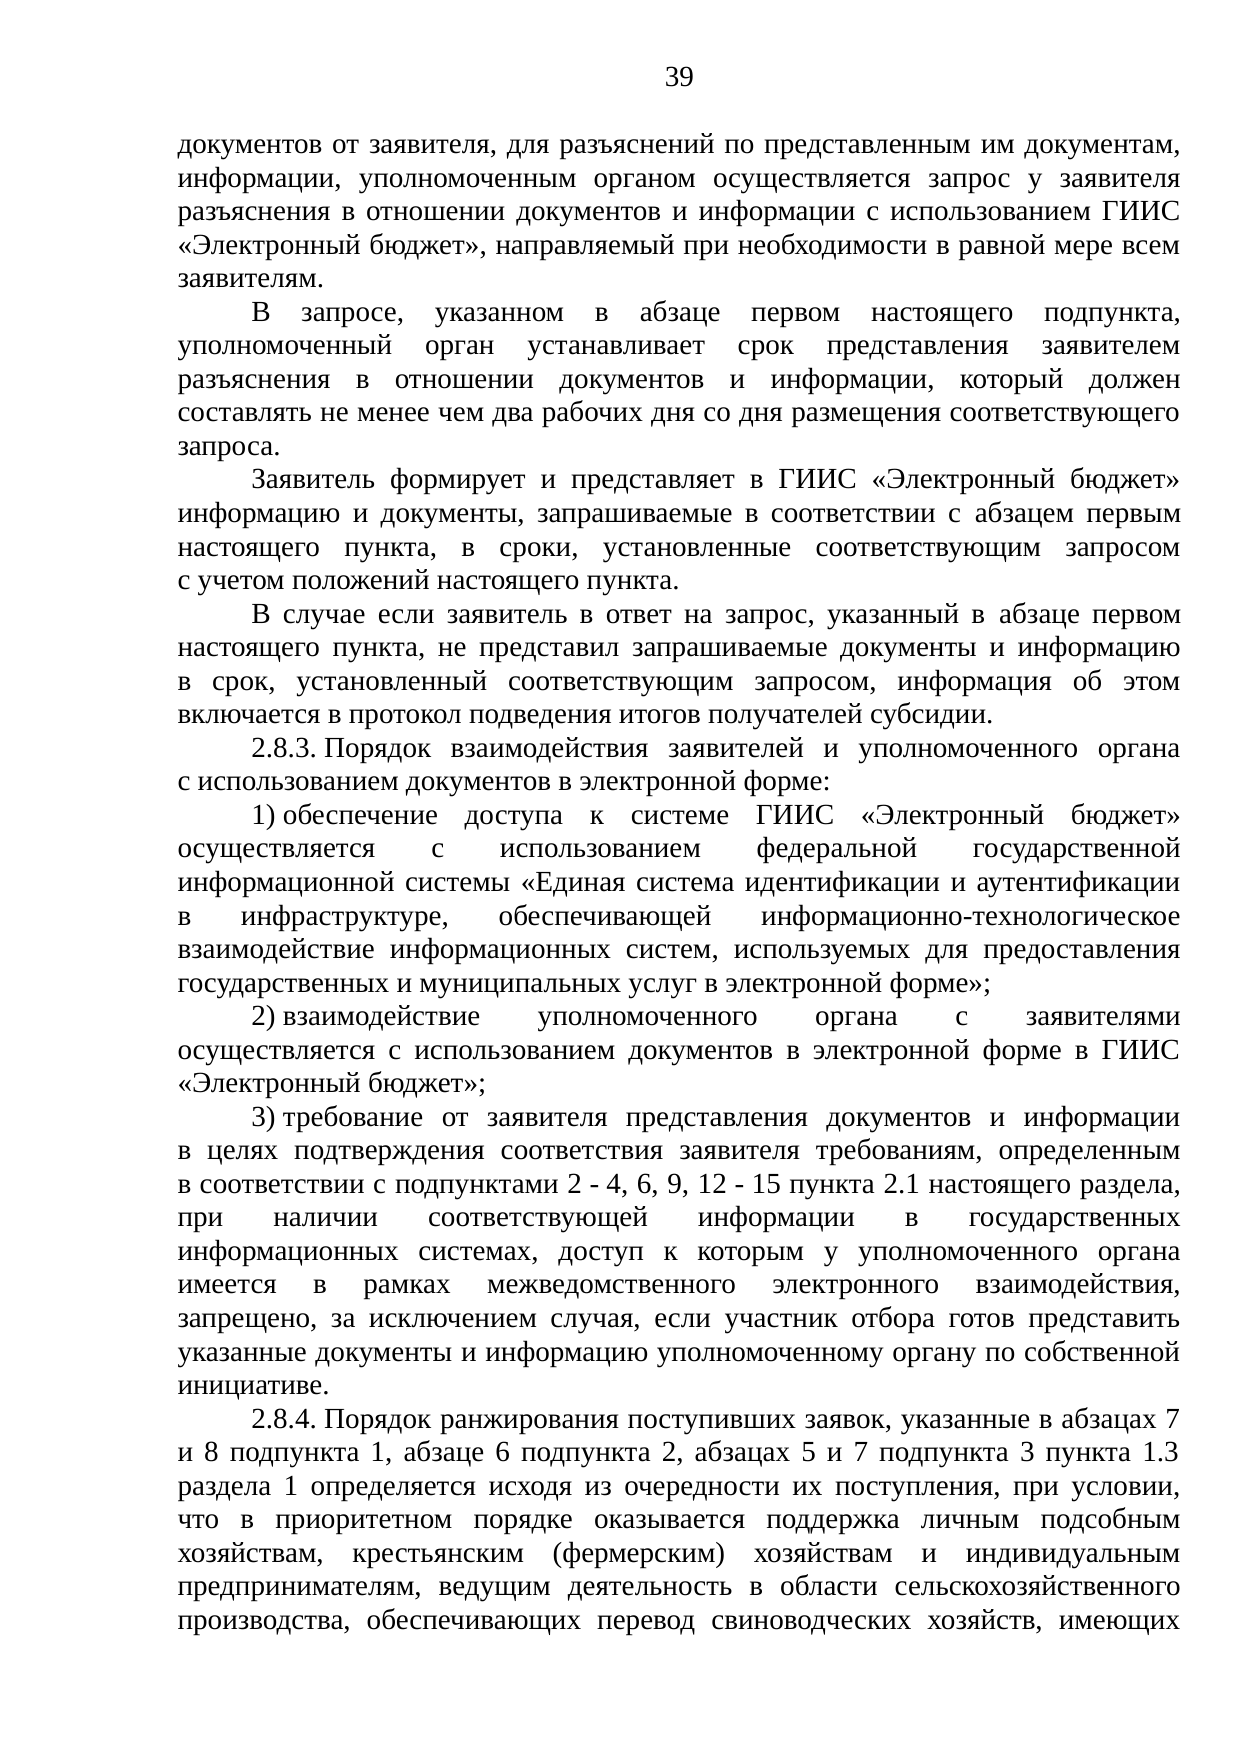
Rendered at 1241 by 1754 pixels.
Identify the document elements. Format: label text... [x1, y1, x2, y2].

text 1) обеспечение доступа к системе ГИИС «Электронный бюджет» осуществляется с использованием федеральной государственной информационной системы «Единая система идентификации и аутентификации в инфраструктуре, обеспечивающей информационно-технологическое взаимодействие информационных систем, используемых для предоставления государственных и муниципальных услуг в электронной форме»; [177, 797, 1181, 998]
text 3) требование от заявителя представления документов и информации в целях подтверждения соответствия заявителя требованиям, определенным в соответствии с подпунктами 2 - 4, 6, 9, 12 - 15 пункта 2.1 настоящего раздела, при наличии соответствующей информации в государственных информационных системах, доступ к которым у уполномоченного органа имеется в рамках межведомственного электронного взаимодействия, запрещено, за исключением случая, если участник отбора готов представить указанные документы и информацию уполномоченному органу по собственной инициативе. [177, 1099, 1181, 1401]
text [177, 126, 1181, 294]
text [177, 1401, 1181, 1636]
text 2) взаимодействие уполномоченного органа с заявителями осуществляется с использованием документов в электронной форме в ГИИС «Электронный бюджет»; [177, 998, 1181, 1099]
text 2.8.3. Порядок взаимодействия заявителей и уполномоченного органа с использованием документов в электронной форме: [177, 730, 1181, 797]
text В случае если заявитель в ответ на запрос, указанный в абзаце первом настоящего пункта, не представил запрашиваемые документы и информацию в срок, установленный соответствующим запросом, информация об этом включается в протокол подведения итогов получателей субсидии. [177, 596, 1181, 730]
text Заявитель формирует и представляет в ГИИС «Электронный бюджет» информацию и документы, запрашиваемые в соответствии с абзацем первым настоящего пункта, в сроки, установленные соответствующим запросом с учетом положений настоящего пункта. [177, 462, 1181, 596]
text В запросе, указанном в абзаце первом настоящего подпункта, уполномоченный орган устанавливает срок представления заявителем разъяснения в отношении документов и информации, который должен составлять не менее чем два рабочих дня со дня размещения соответствующего запроса. [177, 294, 1181, 462]
